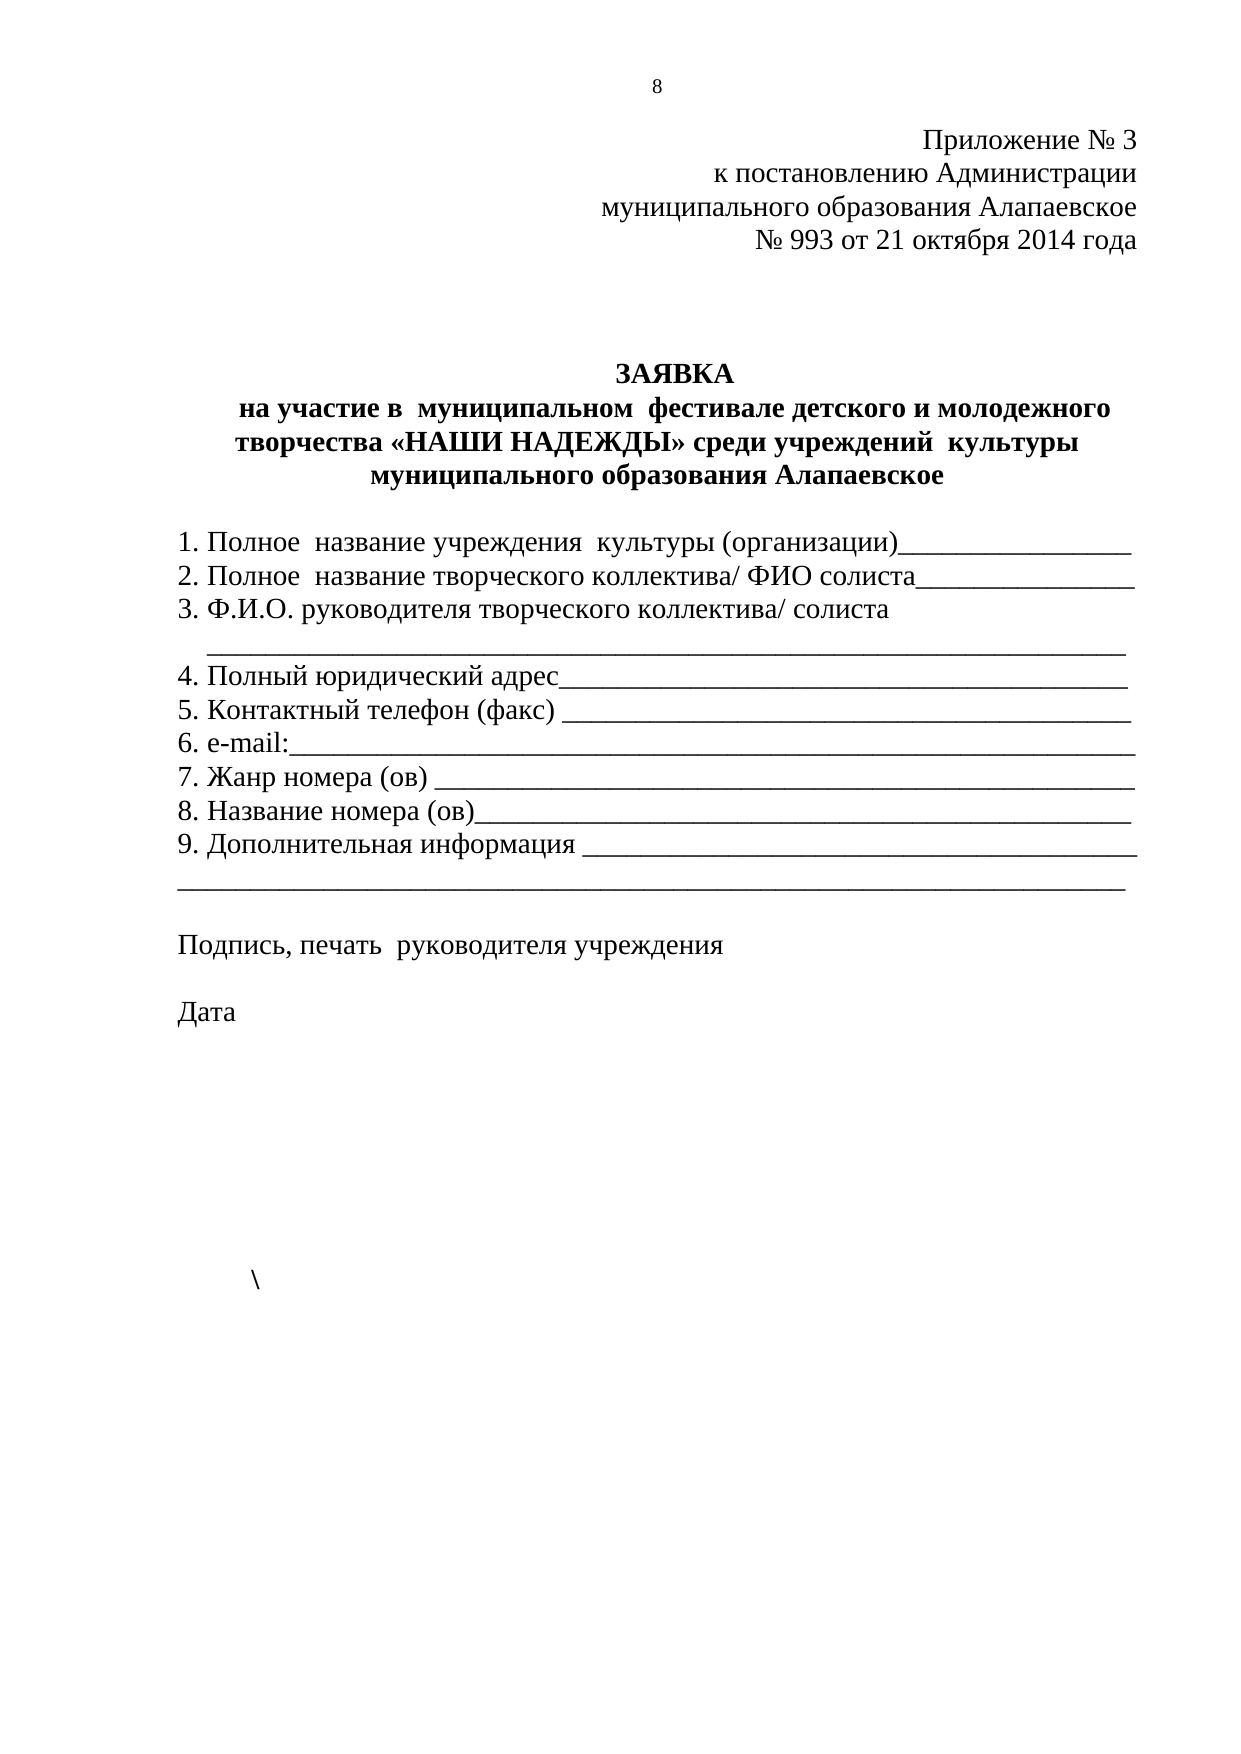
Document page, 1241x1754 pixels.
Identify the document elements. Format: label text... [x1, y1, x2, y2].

text ЗАЯВКА [177, 357, 1137, 390]
list Контактный телефон (факс) _______________________________________ [177, 692, 1137, 726]
text _________________________________________________________________ [177, 860, 1137, 893]
text № 993 от 21 октября 2014 года [177, 222, 1137, 256]
text \ [177, 1262, 1137, 1296]
list Полное название учреждения культуры (организации)________________ [177, 524, 1137, 558]
list e-mail:__________________________________________________________ [177, 726, 1137, 759]
list Дополнительная информация ______________________________________ [177, 826, 1137, 860]
list Жанр номера (ов) ________________________________________________ [177, 759, 1137, 793]
text муниципального образования Алапаевское [177, 189, 1137, 222]
text Приложение № 3 [177, 122, 1137, 155]
text Подпись, печать руководителя учреждения [177, 927, 1137, 960]
text на участие в муниципальном фестивале детского и молодежного творчества «НАШИ НАДЕЖДЫ» среди учреждений культуры муниципального образования Алапаевское [177, 390, 1137, 491]
list Ф.И.О. руководителя творческого коллектива/ солиста _______________________________________________________________ [177, 591, 1137, 658]
text к постановлению Администрации [177, 155, 1137, 189]
list Полный юридический адрес_______________________________________ [177, 658, 1137, 692]
list Полное название творческого коллектива/ ФИО солиста_______________ [177, 558, 1137, 591]
text Дата [177, 994, 1137, 1027]
list Название номера (ов)_____________________________________________ [177, 793, 1137, 826]
